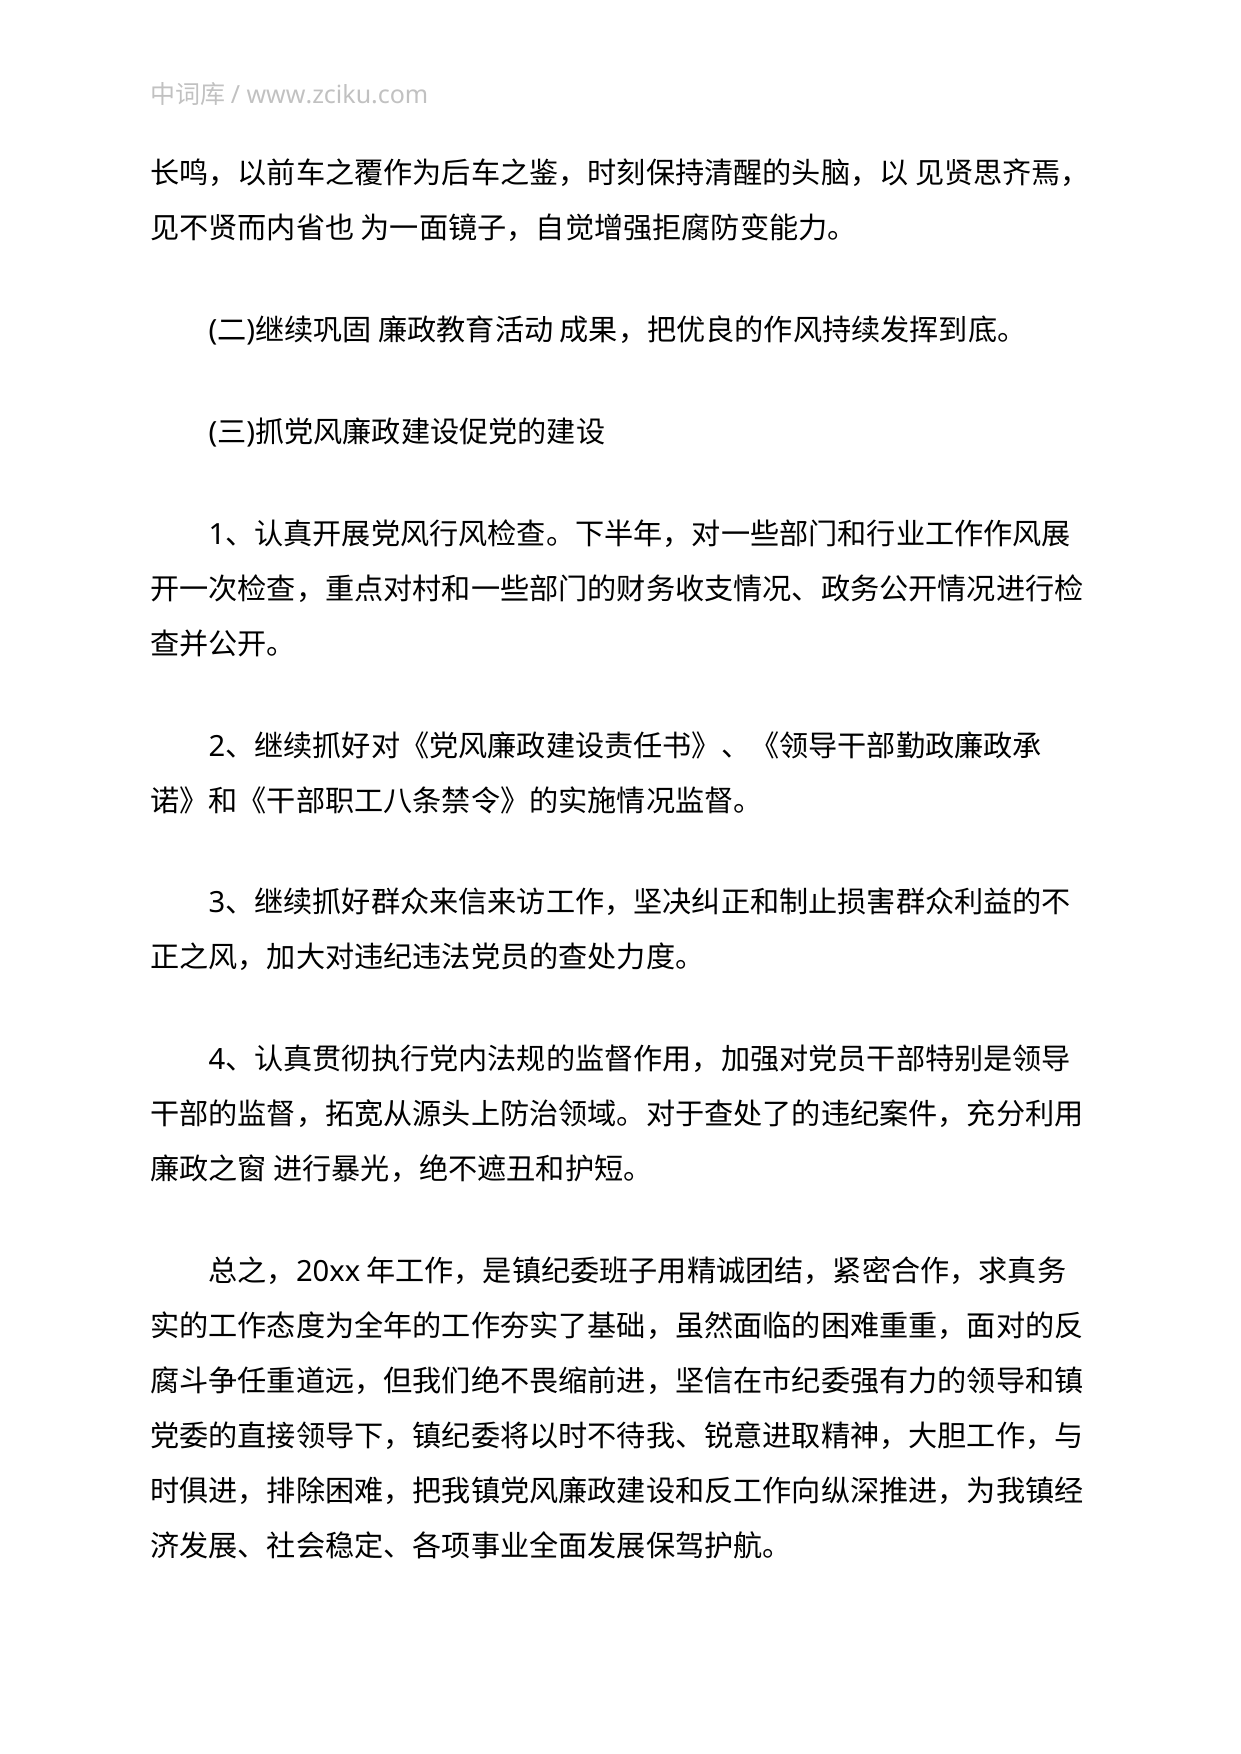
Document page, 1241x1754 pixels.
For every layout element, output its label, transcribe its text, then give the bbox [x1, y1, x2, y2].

text (三)抓党风廉政建设促党的建设 [150, 409, 1090, 451]
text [150, 150, 1090, 247]
text (二)继续巩固 廉政教育活动 成果，把优良的作风持续发挥到底。 [150, 307, 1090, 349]
text 1、认真开展党风行风检查。下半年，对一些部门和行业工作作风展开一次检查，重点对村和一些部门的财务收支情况、政务公开情况进行检查并公开。 [150, 511, 1090, 663]
text 总之，20xx年工作，是镇纪委班子用精诚团结，紧密合作，求真务实的工作态度为全年的工作夯实了基础，虽然面临的困难重重，面对的反腐斗争任重道远，但我们绝不畏缩前进，坚信在市纪委强有力的领导和镇党委的直接领导下，镇纪委将以时不待我、锐意进取精神，大胆工作，与时俱进，排除困难，把我镇党风廉政建设和反工作向纵深推进，为我镇经济发展、社会稳定、各项事业全面发展保驾护航。 [150, 1247, 1090, 1564]
text 2、继续抓好对《党风廉政建设责任书》、《领导干部勤政廉政承诺》和《干部职工八条禁令》的实施情况监督。 [150, 722, 1090, 819]
text 4、认真贯彻执行党内法规的监督作用，加强对党员干部特别是领导干部的监督，拓宽从源头上防治领域。对于查处了的违纪案件，充分利用 廉政之窗 进行暴光，绝不遮丑和护短。 [150, 1036, 1090, 1188]
text 3、继续抓好群众来信来访工作，坚决纠正和制止损害群众利益的不正之风，加大对违纪违法党员的查处力度。 [150, 879, 1090, 976]
